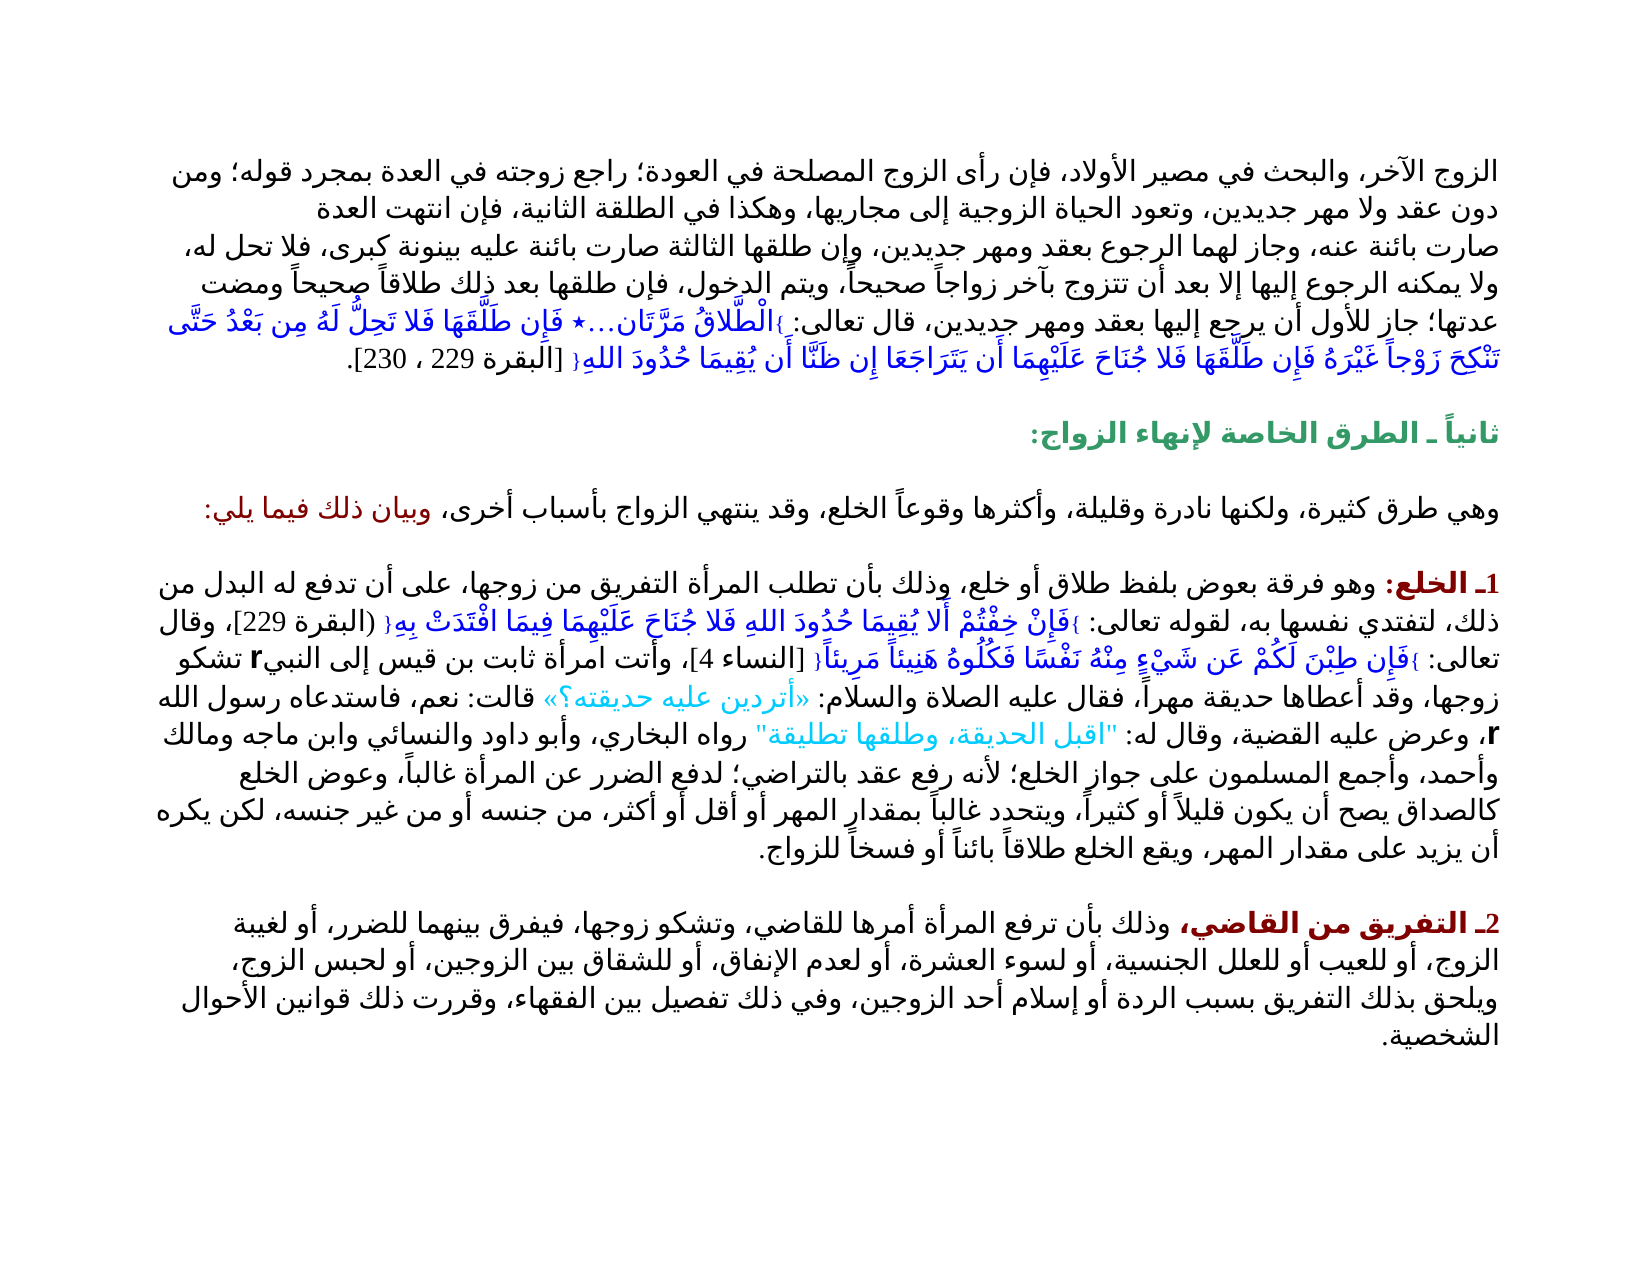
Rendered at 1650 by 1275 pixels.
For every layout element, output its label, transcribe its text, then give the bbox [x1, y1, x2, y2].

text وهي طرق كثيرة، ولكنها نادرة وقليلة، وأكثرها وقوعاً الخلع، وقد ينتهي الزواج بأسباب أخرى، وبيان ذلك فيما يلي: [150, 487, 1500, 525]
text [150, 150, 1500, 375]
text ثانياً ـ الطرق الخاصة لإنهاء الزواج: [150, 412, 1500, 450]
text 1ـ الخلع: وهو فرقة بعوض بلفظ طلاق أو خلع، وذلك بأن تطلب المرأة التفريق من زوجها، على أن تدفع له البدل من ذلك، لتفتدي نفسها به، لقوله تعالى: }فَإِنْ خِفْتُمْ أَلا يُقِيمَا حُدُودَ اللهِ فَلا جُنَاحَ عََلَيْهِمَا فِيمَا افْتََدَتْ بِهِ{ (البقرة 229]، وقال تعالى: }فَإِن طِبْنَ لَكُمْ عَن شَيْءٍ مِنْهُ نَفْسًا فَكُلُوهُ هَنِيئاً مَرِيئاً{ [النساء 4]، وأتت امرأة ثابت بن قيس إلى النبيr تشكو زوجها، وقد أعطاها حديقة مهراً، فقال عليه الصلاة والسلام: «أتردين عليه حديقته؟» قالت: نعم، فاستدعاه رسول اللهr، وعرض عليه القضية، وقال له: "اقبل الحديقة، وطلقها تطليقة" رواه البخاري، وأبو داود والنسائي وابن ماجه ومالك وأحمد، وأجمع المسلمون على جواز الخلع؛ لأنه رفع عقد بالتراضي؛ لدفع الضرر عن المرأة غالباً، وعوض الخلع كالصداق يصح أن يكون قليلاً أو كثيراً، ويتحدد غالباً بمقدار المهر أو أقل أو أكثر، من جنسه أو من غير جنسه، لكن يكره أن يزيد على مقدار المهر، ويقع الخلع طلاقاً بائناً أو فسخاً للزواج. [150, 562, 1500, 864]
text 2ـ التفريق من القاضي، وذلك بأن ترفع المرأة أمرها للقاضي، وتشكو زوجها، فيفرق بينهما للضرر، أو لغيبة الزوج، أو للعيب أو للعلل الجنسية، أو لسوء العشرة، أو لعدم الإنفاق، أو للشقاق بين الزوجين، أو لحبس الزوج، ويلحق بذلك التفريق بسبب الردة أو إسلام أحد الزوجين، وفي ذلك تفصيل بين الفقهاء، وقررت ذلك قوانين الأحوال الشخصية. [150, 902, 1500, 1052]
